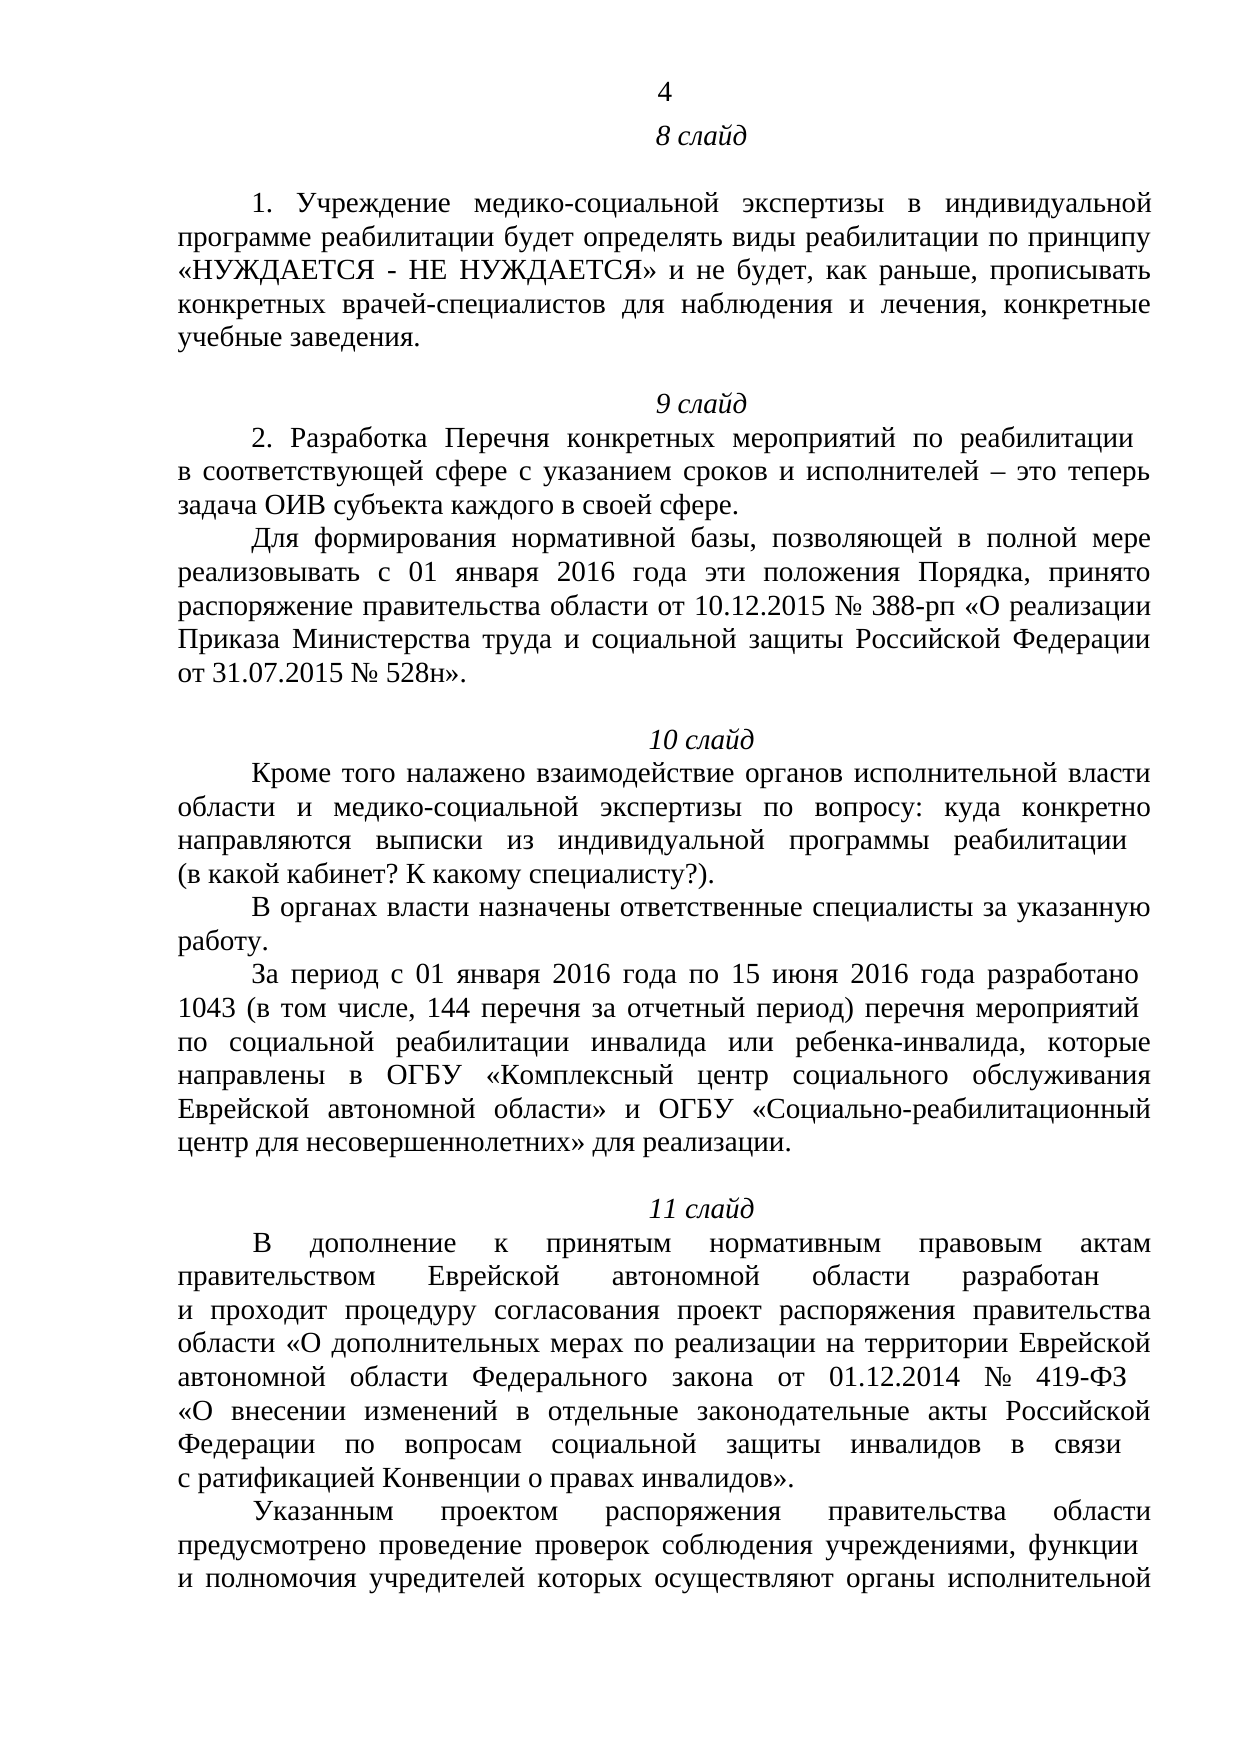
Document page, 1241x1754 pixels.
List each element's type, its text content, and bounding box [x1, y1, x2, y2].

text 11 слайд [177, 1191, 1152, 1225]
text 2. Разработка Перечня конкретных мероприятий по реабилитации в соответствующей сфере с указанием сроков и исполнителей – это теперь задача ОИВ субъекта каждого в своей сфере. [177, 420, 1152, 521]
text За период с 01 января 2016 года по 15 июня 2016 года разработано 1043 (в том числе, 144 перечня за отчетный период) перечня мероприятий по социальной реабилитации инвалида или ребенка-инвалида, которые направлены в ОГБУ «Комплексный центр социального обслуживания Еврейской автономной области» и ОГБУ «Социально-реабилитационный центр для несовершеннолетних» для реализации. [177, 957, 1152, 1158]
text Кроме того налажено взаимодействие органов исполнительной власти области и медико-социальной экспертизы по вопросу: куда конкретно направляются выписки из индивидуальной программы реабилитации (в какой кабинет? К какому специалисту?). [177, 755, 1152, 889]
text 8 слайд [177, 118, 1152, 152]
text 1. Учреждение медико-социальной экспертизы в индивидуальной программе реабилитации будет определять виды реабилитации по принципу «НУЖДАЕТСЯ - НЕ НУЖДАЕТСЯ» и не будет, как раньше, прописывать конкретных врачей-специалистов для наблюдения и лечения, конкретные учебные заведения. [177, 185, 1152, 353]
text 9 слайд [177, 386, 1152, 420]
text В органах власти назначены ответственные специалисты за указанную работу. [177, 889, 1152, 957]
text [177, 1493, 1152, 1594]
text В дополнение к принятым нормативным правовым актам правительством Еврейской автономной области разработан и проходит процедуру согласования проект распоряжения правительства области «О дополнительных мерах по реализации на территории Еврейской автономной области Федерального закона от 01.12.2014 № 419-ФЗ «О внесении изменений в отдельные законодательные акты Российской Федерации по вопросам социальной защиты инвалидов в связи с ратификацией Конвенции о правах инвалидов». [177, 1225, 1152, 1493]
text Для формирования нормативной базы, позволяющей в полной мере реализовывать с 01 января 2016 года эти положения Порядка, принято распоряжение правительства области от 10.12.2015 № 388-рп «О реализации Приказа Министерства труда и социальной защиты Российской Федерации от 31.07.2015 № 528н». [177, 521, 1152, 688]
text 10 слайд [177, 722, 1152, 755]
